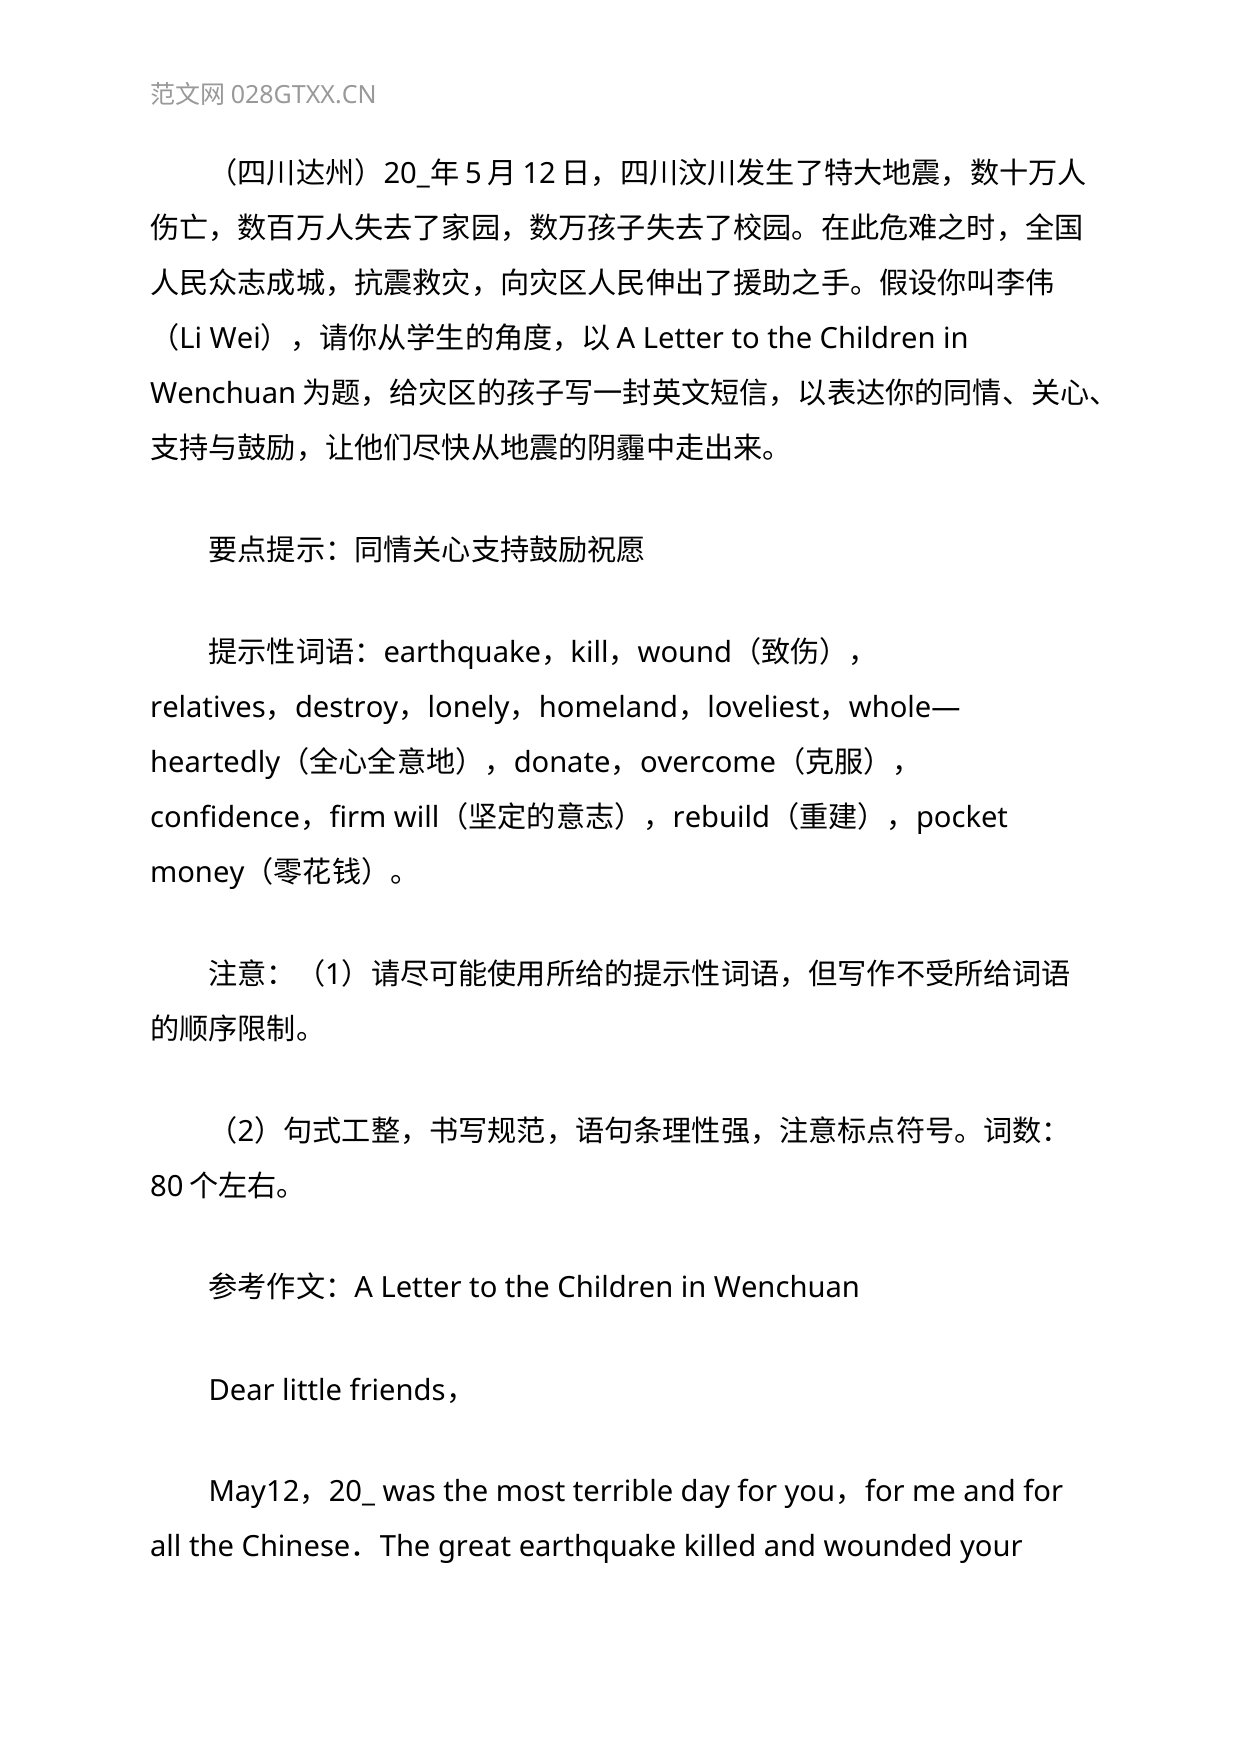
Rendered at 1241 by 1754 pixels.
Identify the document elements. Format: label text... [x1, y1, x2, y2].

text 参考作文：A Letter to the Children in Wenchuan [150, 1264, 1090, 1306]
text 提示性词语：earthquake，kill，wound（致伤），relatives，destroy，lonely，homeland，loveliest，whole—heartedly（全心全意地），donate，overcome（克服），confidence，firm will（坚定的意志），rebuild（重建），pocket money（零花钱）。 [150, 628, 1090, 891]
text 注意：（1）请尽可能使用所给的提示性词语，但写作不受所给词语的顺序限制。 [150, 950, 1090, 1048]
text （2）句式工整，书写规范，语句条理性强，注意标点符号。词数：80个左右。 [150, 1107, 1090, 1204]
text 要点提示：同情关心支持鼓励祝愿 [150, 527, 1090, 569]
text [150, 1468, 1090, 1565]
text Dear little friends， [150, 1366, 1090, 1408]
text （四川达州）20_年5月12日，四川汶川发生了特大地震，数十万人伤亡，数百万人失去了家园，数万孩子失去了校园。在此危难之时，全国人民众志成城，抗震救灾，向灾区人民伸出了援助之手。假设你叫李伟（Li Wei），请你从学生的角度，以A Letter to the Children in Wenchuan为题，给灾区的孩子写一封英文短信，以表达你的同情、关心、支持与鼓励，让他们尽快从地震的阴霾中走出来。 [150, 150, 1090, 467]
